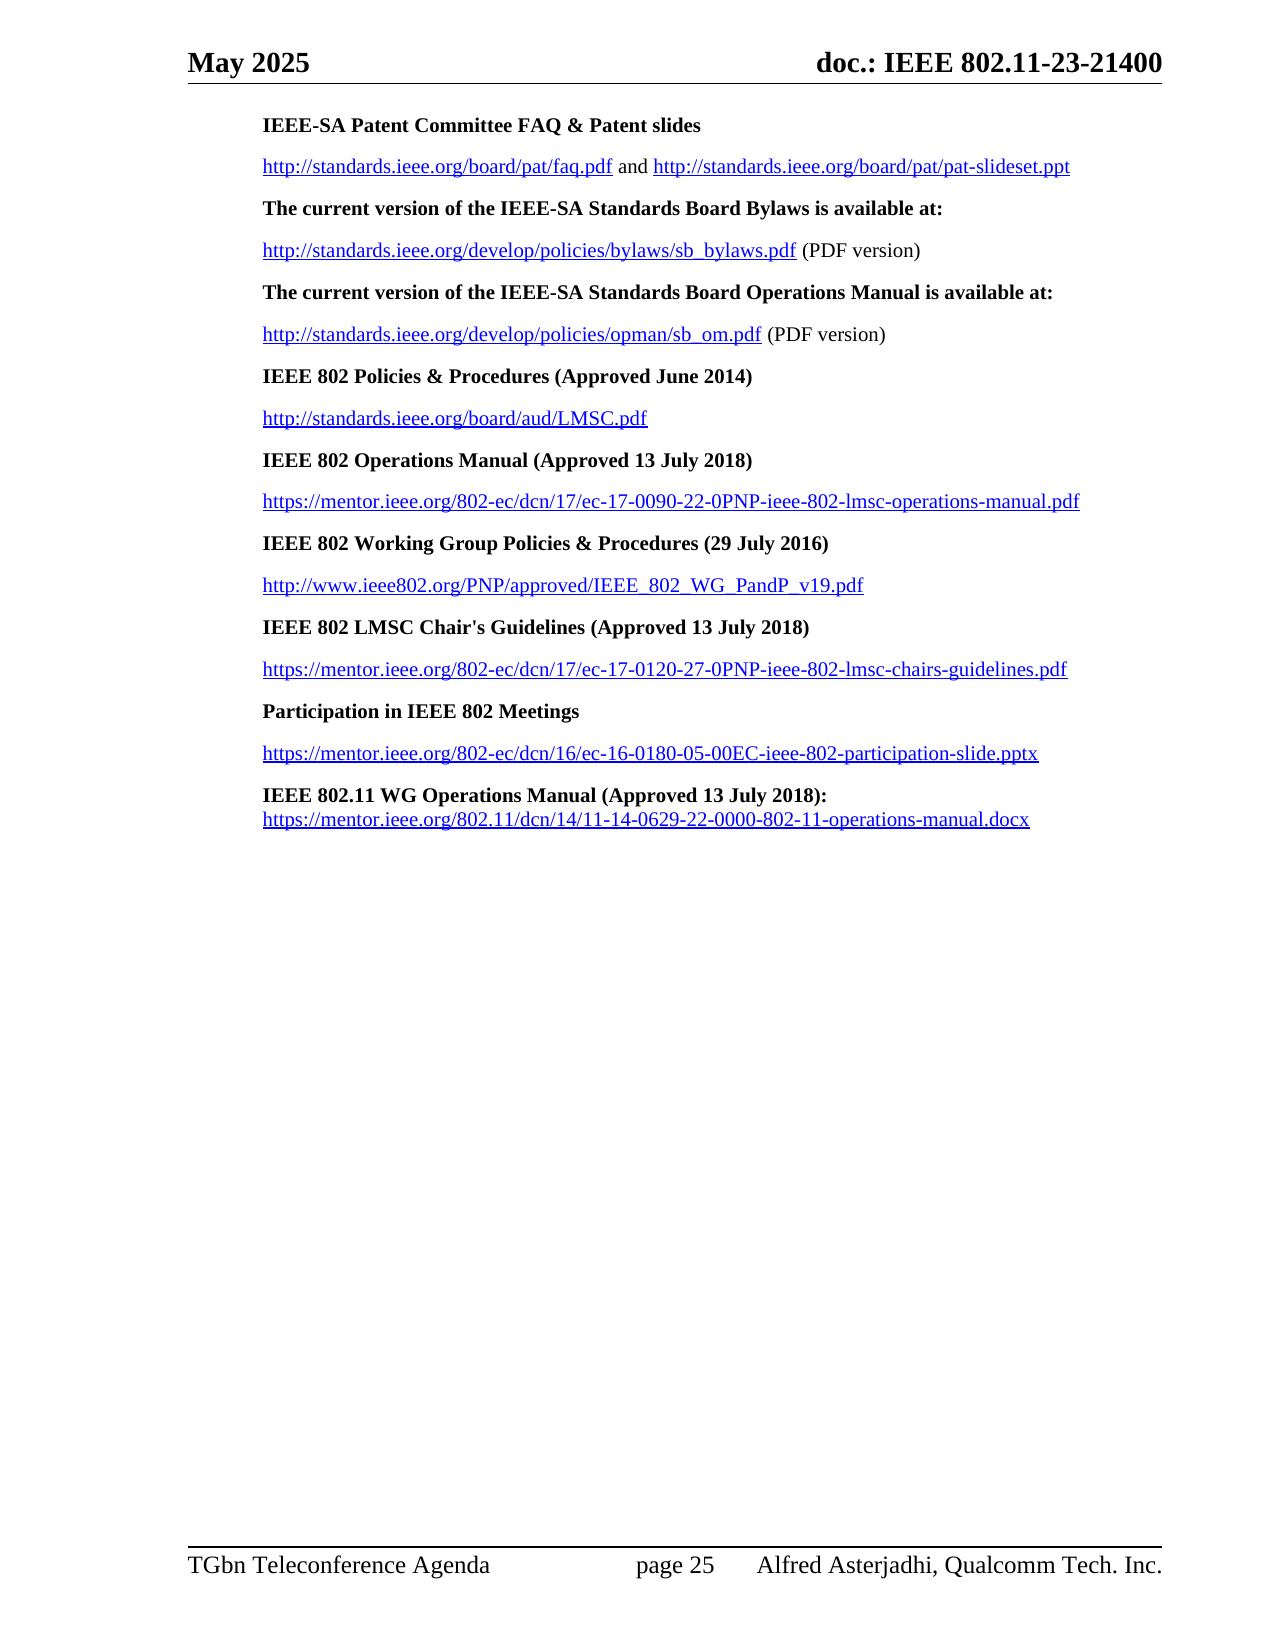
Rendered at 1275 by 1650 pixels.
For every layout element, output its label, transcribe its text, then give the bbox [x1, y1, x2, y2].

text http://standards.ieee.org/develop/policies/bylaws/sb_bylaws.pdf (PDF version) [262, 238, 1162, 262]
text IEEE 802.11 WG Operations Manual (Approved 13 July 2018): [187, 782, 1162, 807]
text https://mentor.ieee.org/802-ec/dcn/16/ec-16-0180-05-00EC-ieee-802-participation-slide.pptx [262, 741, 1162, 765]
text http://standards.ieee.org/board/aud/LMSC.pdf [262, 406, 1162, 430]
text IEEE 802 LMSC Chair's Guidelines (Approved 13 July 2018) [262, 615, 1162, 639]
text IEEE 802 Working Group Policies & Procedures (29 July 2016) [262, 531, 1162, 555]
text IEEE-SA Patent Committee FAQ & Patent slides [262, 112, 1162, 137]
text http://www.ieee802.org/PNP/approved/IEEE_802_WG_PandP_v19.pdf [262, 573, 1162, 597]
text Participation in IEEE 802 Meetings [262, 699, 1162, 723]
text IEEE 802 Operations Manual (Approved 13 July 2018) [262, 447, 1162, 472]
text http://standards.ieee.org/board/pat/faq.pdf and http://standards.ieee.org/board/pat/pat-slideset.ppt [262, 154, 1162, 178]
text https://mentor.ieee.org/802-ec/dcn/17/ec-17-0090-22-0PNP-ieee-802-lmsc-operations-manual.pdf [262, 489, 1162, 513]
text The current version of the IEEE-SA Standards Board Operations Manual is available at: [262, 280, 1162, 304]
text http://standards.ieee.org/develop/policies/opman/sb_om.pdf (PDF version) [262, 322, 1162, 346]
text IEEE 802 Policies & Procedures (Approved June 2014) [262, 364, 1162, 388]
text https://mentor.ieee.org/802-ec/dcn/17/ec-17-0120-27-0PNP-ieee-802-lmsc-chairs-guidelines.pdf [262, 657, 1162, 681]
text The current version of the IEEE-SA Standards Board Bylaws is available at: [262, 196, 1162, 220]
text https://mentor.ieee.org/802.11/dcn/14/11-14-0629-22-0000-802-11-operations-manual.docx [187, 807, 1162, 831]
